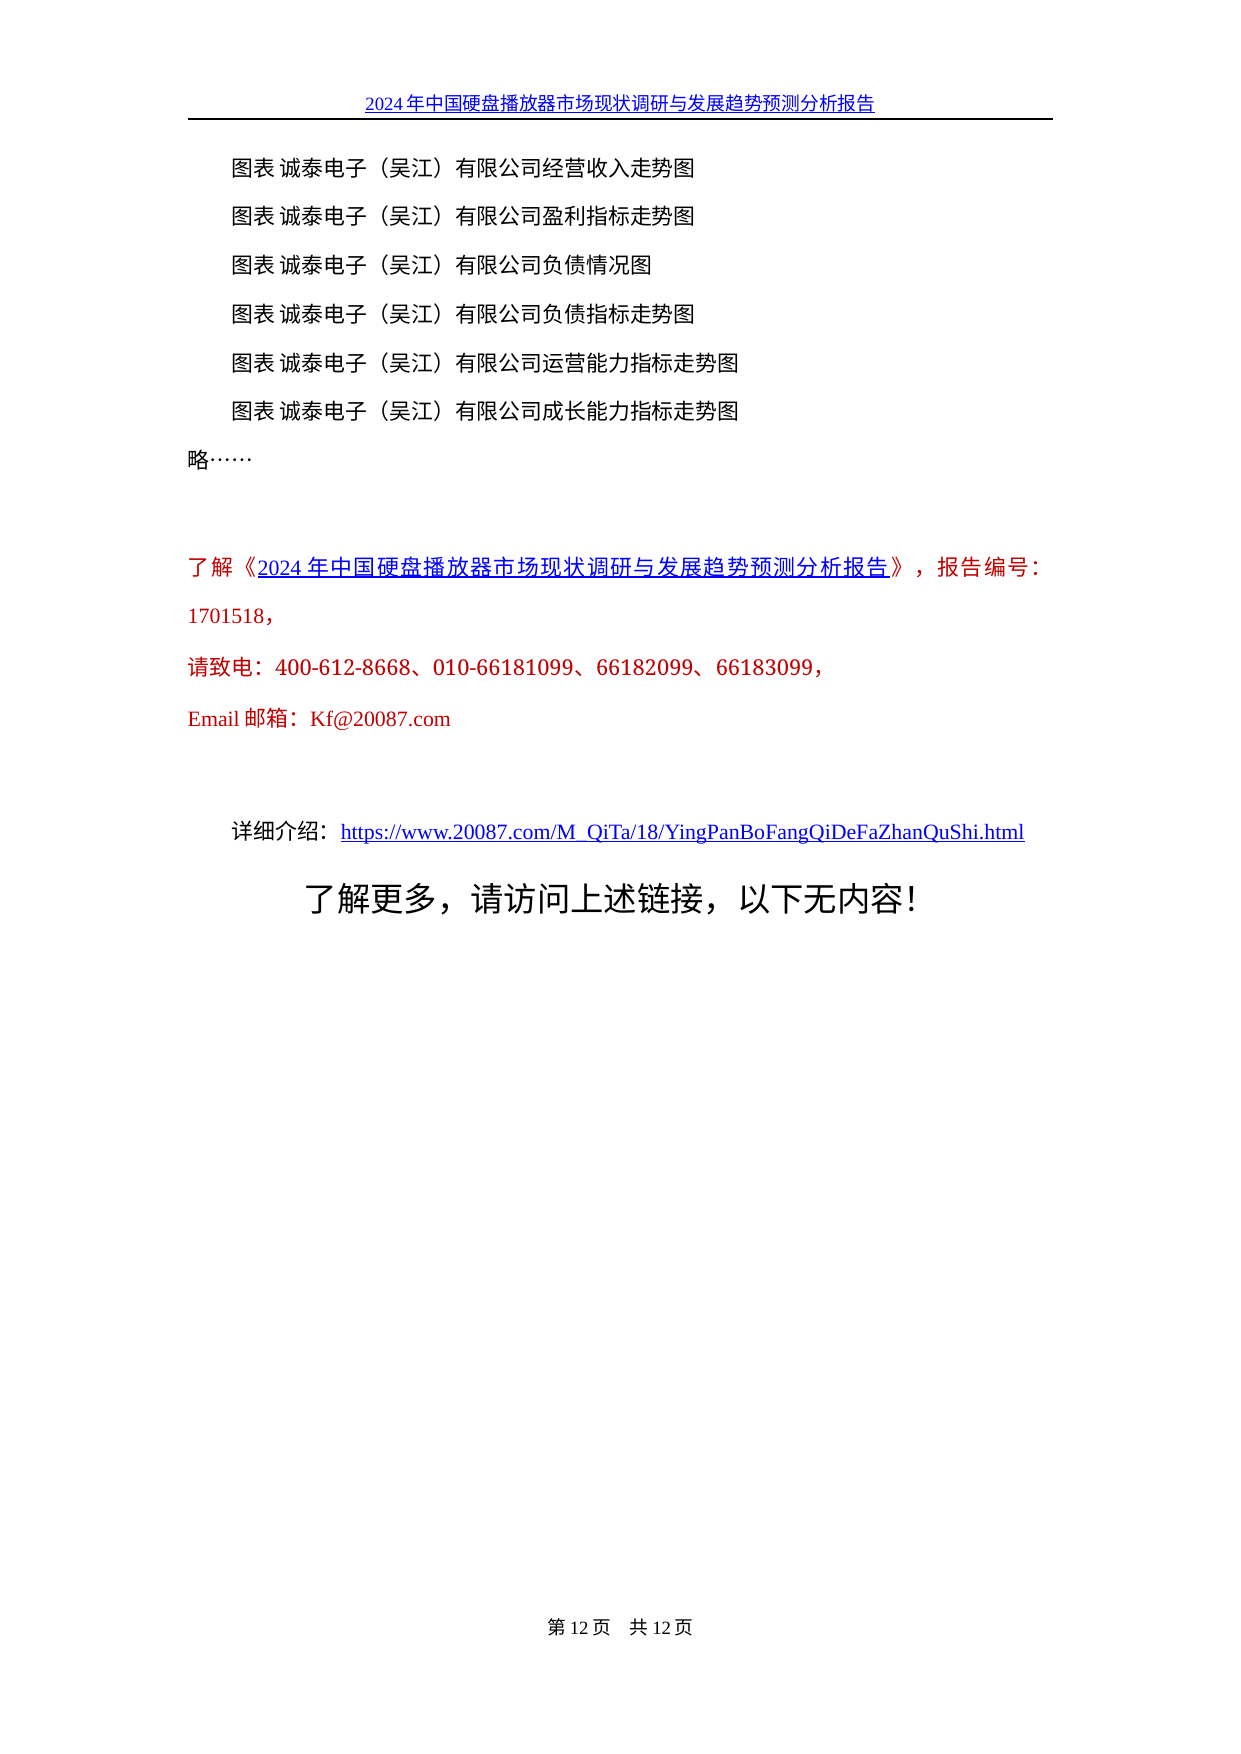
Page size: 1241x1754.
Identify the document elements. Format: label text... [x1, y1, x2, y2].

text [187, 150, 1053, 475]
title 了解更多，请访问上述链接，以下无内容！ [187, 864, 1053, 929]
text 详细介绍：https://www.20087.com/M_QiTa/18/YingPanBoFangQiDeFaZhanQuShi.html [187, 814, 1053, 846]
text Email邮箱：Kf@20087.com [187, 701, 1053, 733]
text 请致电：400-612-8668、010-66181099、66182099、66183099， [187, 649, 1053, 682]
text 了解《2024年中国硬盘播放器市场现状调研与发展趋势预测分析报告》，报告编号：1701518， [187, 549, 1053, 630]
